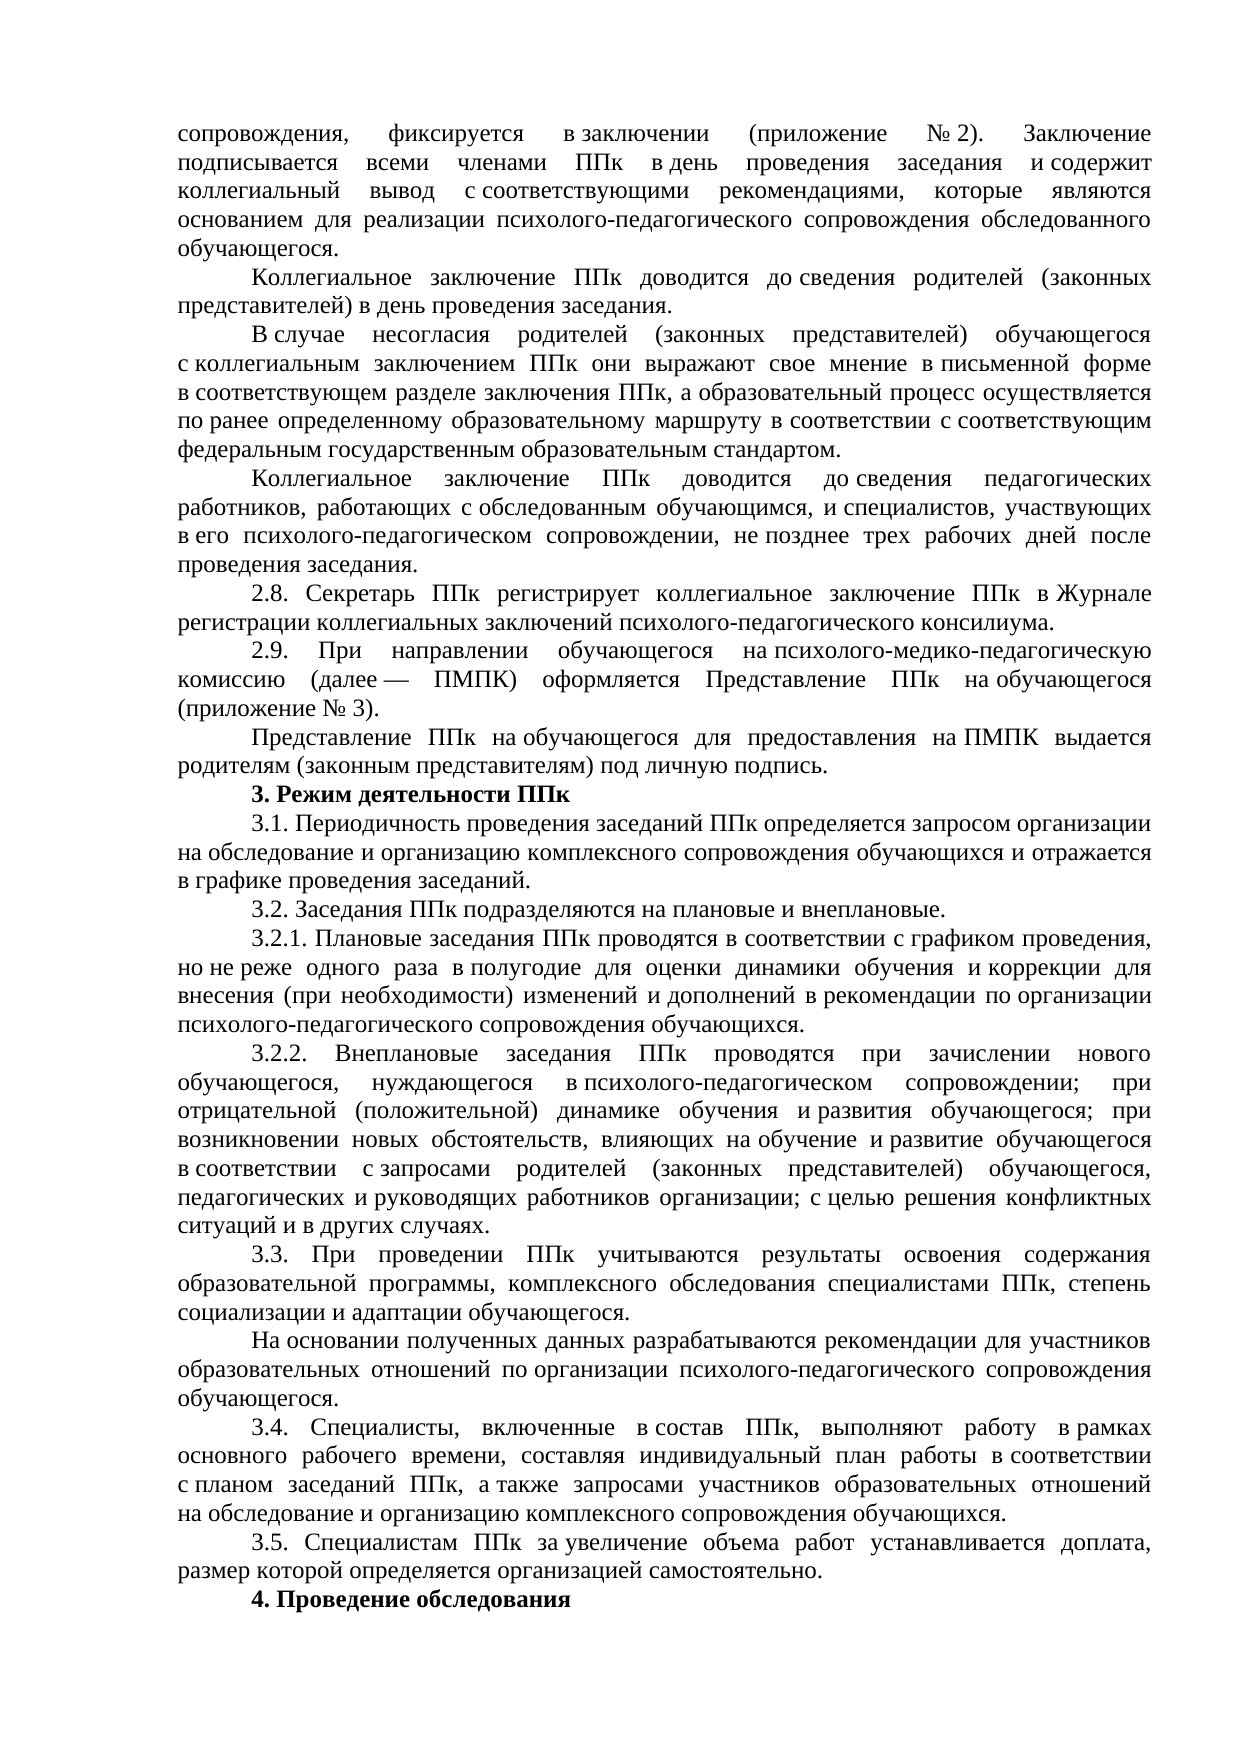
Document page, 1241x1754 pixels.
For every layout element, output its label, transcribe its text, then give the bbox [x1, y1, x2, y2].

text 2.8. Секретарь ППк регистрирует коллегиальное заключение ППк в Журнале регистрации коллегиальных заключений психолого-педагогического консилиума. [177, 578, 1152, 636]
text 3.2.2. Внеплановые заседания ППк проводятся при зачислении нового обучающегося, нуждающегося в психолого-педагогическом сопровождении; при отрицательной (положительной) динамике обучения и развития обучающегося; при возникновении новых обстоятельств, влияющих на обучение и развитие обучающегося в соответствии с запросами родителей (законных представителей) обучающегося, педагогических и руководящих работников организации; с целью решения конфликтных ситуаций и в других случаях. [177, 1038, 1152, 1239]
text 3.3. При проведении ППк учитываются результаты освоения содержания образовательной программы, комплексного обследования специалистами ППк, степень социализации и адаптации обучающегося. [177, 1239, 1152, 1326]
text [177, 118, 1152, 262]
text На основании полученных данных разрабатываются рекомендации для участников образовательных отношений по организации психолого-педагогического сопровождения обучающегося. [177, 1326, 1152, 1412]
text 4. Проведение обследования [177, 1584, 1152, 1613]
text 3.2.1. Плановые заседания ППк проводятся в соответствии с графиком проведения, но не реже одного раза в полугодие для оценки динамики обучения и коррекции для внесения (при необходимости) изменений и дополнений в рекомендации по организации психолого-педагогического сопровождения обучающихся. [177, 923, 1152, 1038]
text 3.5. Специалистам ППк за увеличение объема работ устанавливается доплата, размер которой определяется организацией самостоятельно. [177, 1527, 1152, 1584]
text 3. Режим деятельности ППк [177, 779, 1152, 808]
text В случае несогласия родителей (законных представителей) обучающегося с коллегиальным заключением ППк они выражают свое мнение в письменной форме в соответствующем разделе заключения ППк, а образовательный процесс осуществляется по ранее определенному образовательному маршруту в соответствии с соответствующим федеральным государственным образовательным стандартом. [177, 319, 1152, 463]
text 3.2. Заседания ППк подразделяются на плановые и внеплановые. [177, 894, 1152, 923]
text Представление ППк на обучающегося для предоставления на ПМПК выдается родителям (законным представителям) под личную подпись. [177, 722, 1152, 779]
text 2.9. При направлении обучающегося на психолого-медико-педагогическую комиссию (далее — ПМПК) оформляется Представление ППк на обучающегося (приложение № 3). [177, 636, 1152, 722]
text Коллегиальное заключение ППк доводится до сведения педагогических работников, работающих с обследованным обучающимся, и специалистов, участвующих в его психолого-педагогическом сопровождении, не позднее трех рабочих дней после проведения заседания. [177, 463, 1152, 578]
text Коллегиальное заключение ППк доводится до сведения родителей (законных представителей) в день проведения заседания. [177, 262, 1152, 319]
text 3.1. Периодичность проведения заседаний ППк определяется запросом организации на обследование и организацию комплексного сопровождения обучающихся и отражается в графике проведения заседаний. [177, 808, 1152, 894]
text 3.4. Специалисты, включенные в состав ППк, выполняют работу в рамках основного рабочего времени, составляя индивидуальный план работы в соответствии с планом заседаний ППк, а также запросами участников образовательных отношений на обследование и организацию комплексного сопровождения обучающихся. [177, 1412, 1152, 1527]
